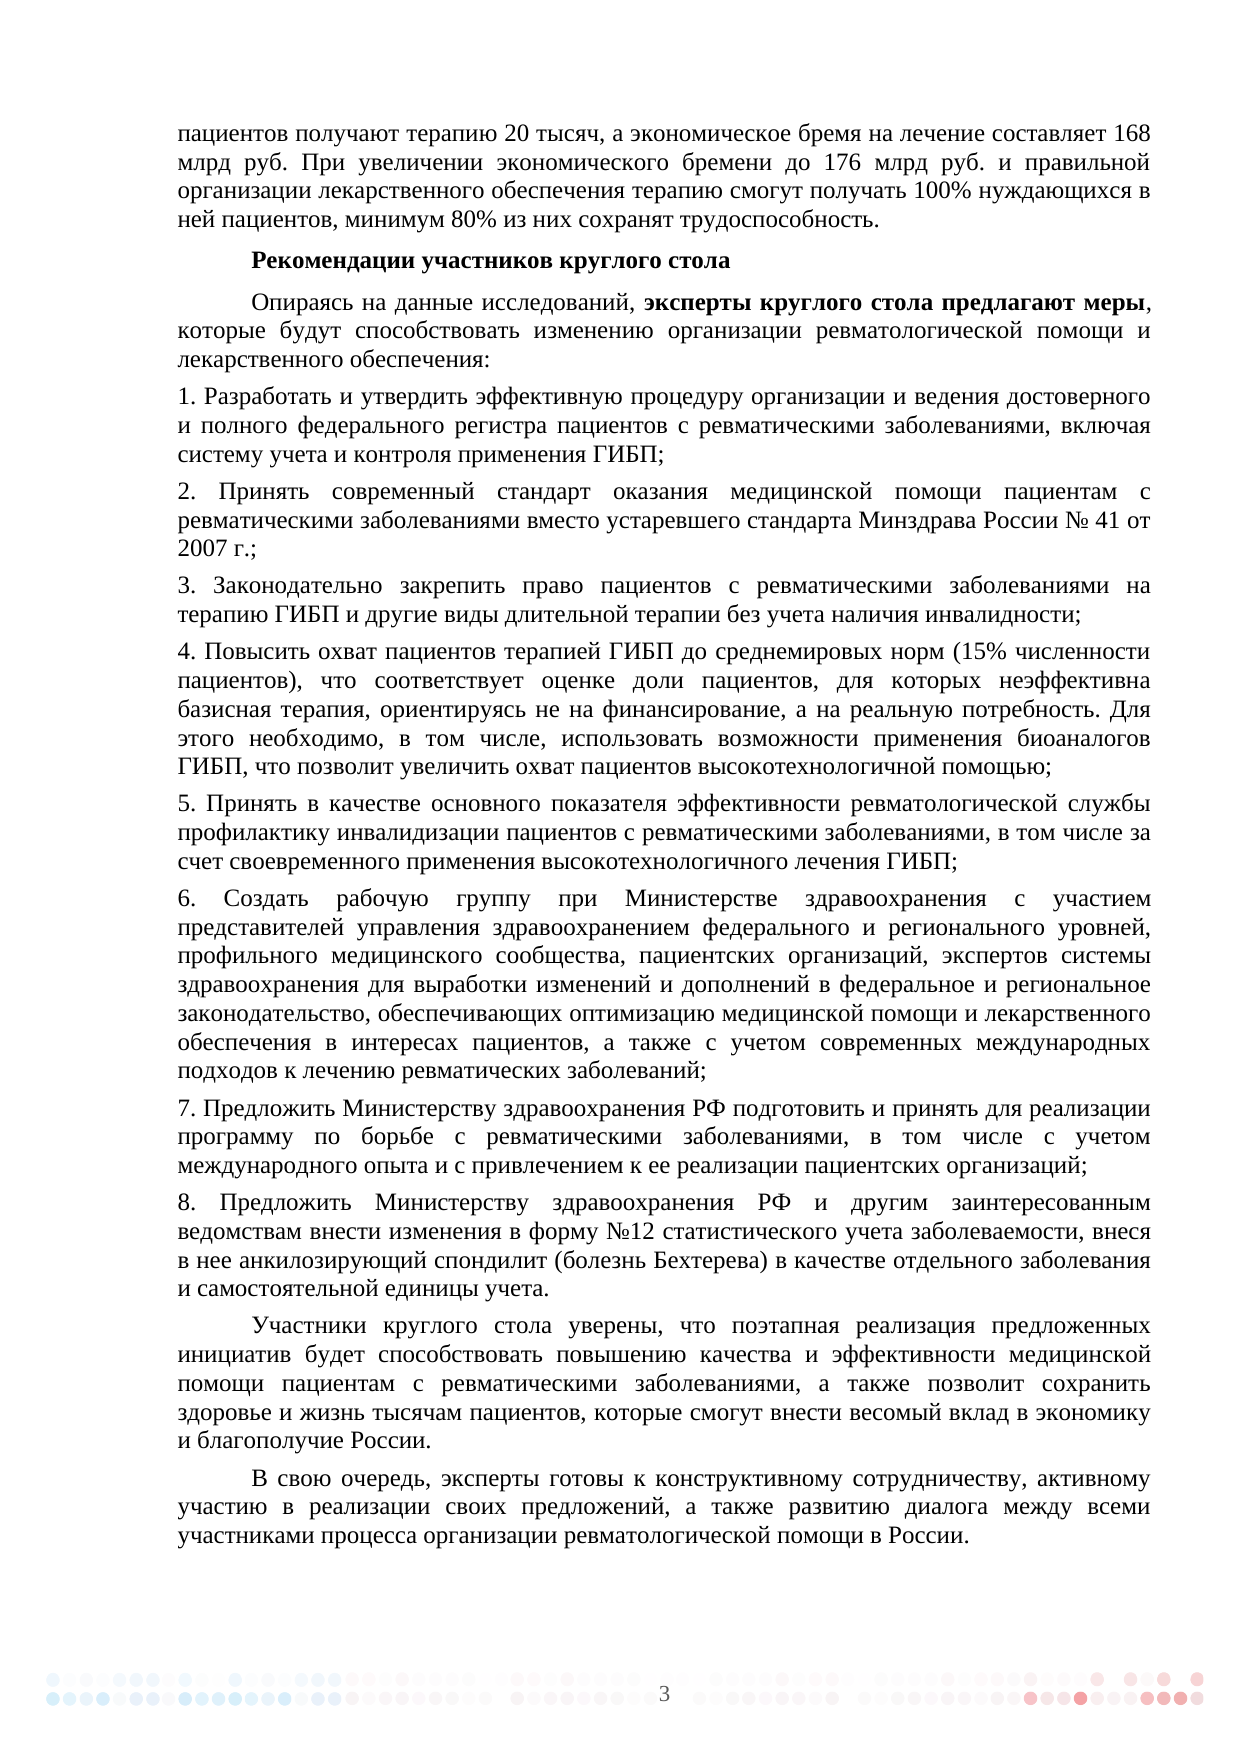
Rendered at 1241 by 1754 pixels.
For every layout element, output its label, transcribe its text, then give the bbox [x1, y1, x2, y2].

text Участники круглого стола уверены, что поэтапная реализация предложенных инициатив будет способствовать повышению качества и эффективности медицинской помощи пациентам с ревматическими заболеваниями, а также позволит сохранить здоровье и жизнь тысячам пациентов, которые смогут внести весомый вклад в экономику и благополучие России. [177, 1311, 1152, 1454]
text 5. Принять в качестве основного показателя эффективности ревматологической службы профилактику инвалидизации пациентов с ревматическими заболеваниями, в том числе за счет своевременного применения высокотехнологичного лечения ГИБП; [177, 788, 1152, 875]
text В свою очередь, эксперты готовы к конструктивному сотрудничеству, активному участию в реализации своих предложений, а также развитию диалога между всеми участниками процесса организации ревматологической помощи в России. [177, 1463, 1152, 1549]
text 3. Законодательно закрепить право пациентов с ревматическими заболеваниями на терапию ГИБП и другие виды длительной терапии без учета наличия инвалидности; [177, 571, 1152, 628]
text Опираясь на данные исследований, эксперты круглого стола предлагают меры, которые будут способствовать изменению организации ревматологической помощи и лекарственного обеспечения: [177, 287, 1152, 373]
text 6. Создать рабочую группу при Министерстве здравоохранения с участием представителей управления здравоохранением федерального и регионального уровней, профильного медицинского сообщества, пациентских организаций, экспертов системы здравоохранения для выработки изменений и дополнений в федеральное и региональное законодательство, обеспечивающих оптимизацию медицинской помощи и лекарственного обеспечения в интересах пациентов, а также с учетом современных международных подходов к лечению ревматических заболеваний; [177, 883, 1152, 1084]
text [177, 118, 1152, 233]
text 7. Предложить Министерству здравоохранения РФ подготовить и принять для реализации программу по борьбе с ревматическими заболеваниями, в том числе с учетом международного опыта и с привлечением к ее реализации пациентских организаций; [177, 1093, 1152, 1179]
text 8. Предложить Министерству здравоохранения РФ и другим заинтересованным ведомствам внести изменения в форму №12 статистического учета заболеваемости, внеся в нее анкилозирующий спондилит (болезнь Бехтерева) в качестве отдельного заболевания и самостоятельной единицы учета. [177, 1187, 1152, 1302]
picture [46, 1668, 1204, 1706]
text 4. Повысить охват пациентов терапией ГИБП до среднемировых норм (15% численности пациентов), что соответствует оценке доли пациентов, для которых неэффективна базисная терапия, ориентируясь не на финансирование, а на реальную потребность. Для этого необходимо, в том числе, использовать возможности применения биоаналогов ГИБП, что позволит увеличить охват пациентов высокотехнологичной помощью; [177, 636, 1152, 780]
text Рекомендации участников круглого стола [177, 246, 1152, 274]
text 1. Разработать и утвердить эффективную процедуру организации и ведения достоверного и полного федерального регистра пациентов с ревматическими заболеваниями, включая систему учета и контроля применения ГИБП; [177, 381, 1152, 468]
text 2. Принять современный стандарт оказания медицинской помощи пациентам с ревматическими заболеваниями вместо устаревшего стандарта Минздрава России № 41 от 2007 г.; [177, 476, 1152, 562]
